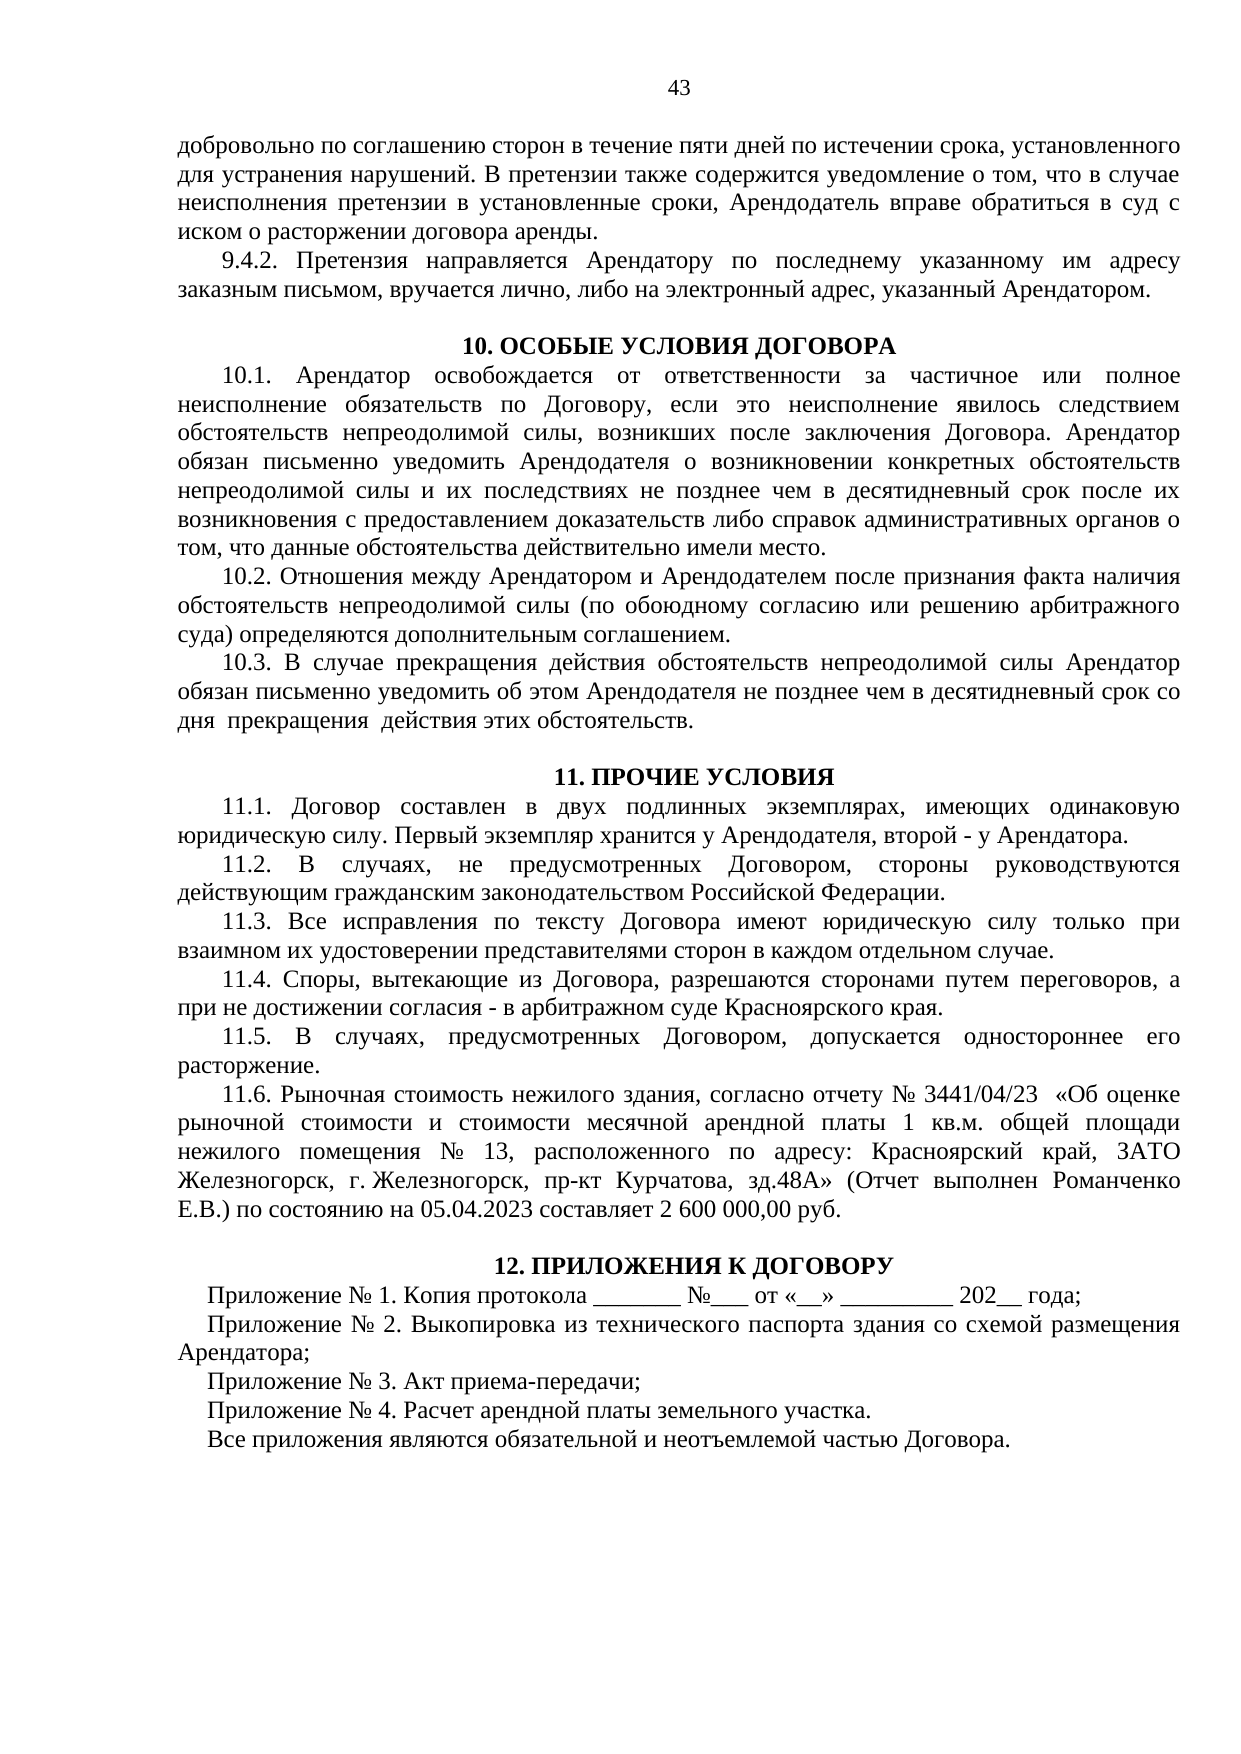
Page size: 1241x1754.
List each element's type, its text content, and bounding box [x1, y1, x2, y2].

text 10. ОСОБЫЕ УСЛОВИЯ ДОГОВОРА [177, 331, 1181, 360]
text 11.4. Споры, вытекающие из Договора, разрешаются сторонами путем переговоров, а при не достижении согласия - в арбитражном суде Красноярского края. [177, 964, 1181, 1021]
text 11. ПРОЧИЕ УСЛОВИЯ [177, 762, 1181, 791]
text 11.1. Договор составлен в двух подлинных экземплярах, имеющих одинаковую юридическую силу. Первый экземпляр хранится у Арендодателя, второй - у Арендатора. [177, 791, 1181, 849]
text 11.6. Рыночная стоимость нежилого здания, согласно отчету № 3441/04/23 «Об оценке рыночной стоимости и стоимости месячной арендной платы 1 кв.м. общей площади нежилого помещения № 13, расположенного по адресу: Красноярский край, ЗАТО Железногорск, г. Железногорск, пр-кт Курчатова, зд.48А» (Отчет выполнен Романченко Е.В.) по состоянию на 05.04.2023 составляет 2 600 000,00 руб. [177, 1079, 1181, 1222]
text Приложение № 1. Копия протокола _______ №___ от «__» _________ 202__ года; [177, 1280, 1181, 1309]
text Приложение № 2. Выкопировка из технического паспорта здания со схемой размещения Арендатора; [177, 1309, 1181, 1366]
text 10.2. Отношения между Арендатором и Арендодателем после признания факта наличия обстоятельств непреодолимой силы (по обоюдному согласию или решению арбитражного суда) определяются дополнительным соглашением. [177, 561, 1181, 647]
text 9.4.2. Претензия направляется Арендатору по последнему указанному им адресу заказным письмом, вручается лично, либо на электронный адрес, указанный Арендатором. [177, 245, 1181, 302]
text 10.1. Арендатор освобождается от ответственности за частичное или полное неисполнение обязательств по Договору, если это неисполнение явилось следствием обстоятельств непреодолимой силы, возникших после заключения Договора. Арендатор обязан письменно уведомить Арендодателя о возникновении конкретных обстоятельств непреодолимой силы и их последствиях не позднее чем в десятидневный срок после их возникновения с предоставлением доказательств либо справок административных органов о том, что данные обстоятельства действительно имели место. [177, 360, 1181, 561]
text Все приложения являются обязательной и неотъемлемой частью Договора. [177, 1424, 1181, 1452]
text Приложение № 3. Акт приема-передачи; [177, 1366, 1181, 1395]
text 11.5. В случаях, предусмотренных Договором, допускается одностороннее его расторжение. [177, 1021, 1181, 1079]
text 11.3. Все исправления по тексту Договора имеют юридическую силу только при взаимном их удостоверении представителями сторон в каждом отдельном случае. [177, 906, 1181, 964]
text 12. ПРИЛОЖЕНИЯ К ДОГОВОРУ [177, 1251, 1181, 1280]
text 10.3. В случае прекращения действия обстоятельств непреодолимой силы Арендатор обязан письменно уведомить об этом Арендодателя не позднее чем в десятидневный срок со дня прекращения действия этих обстоятельств. [177, 647, 1181, 734]
text Приложение № 4. Расчет арендной платы земельного участка. [177, 1395, 1181, 1424]
text 11.2. В случаях, не предусмотренных Договором, стороны руководствуются действующим гражданским законодательством Российской Федерации. [177, 849, 1181, 906]
